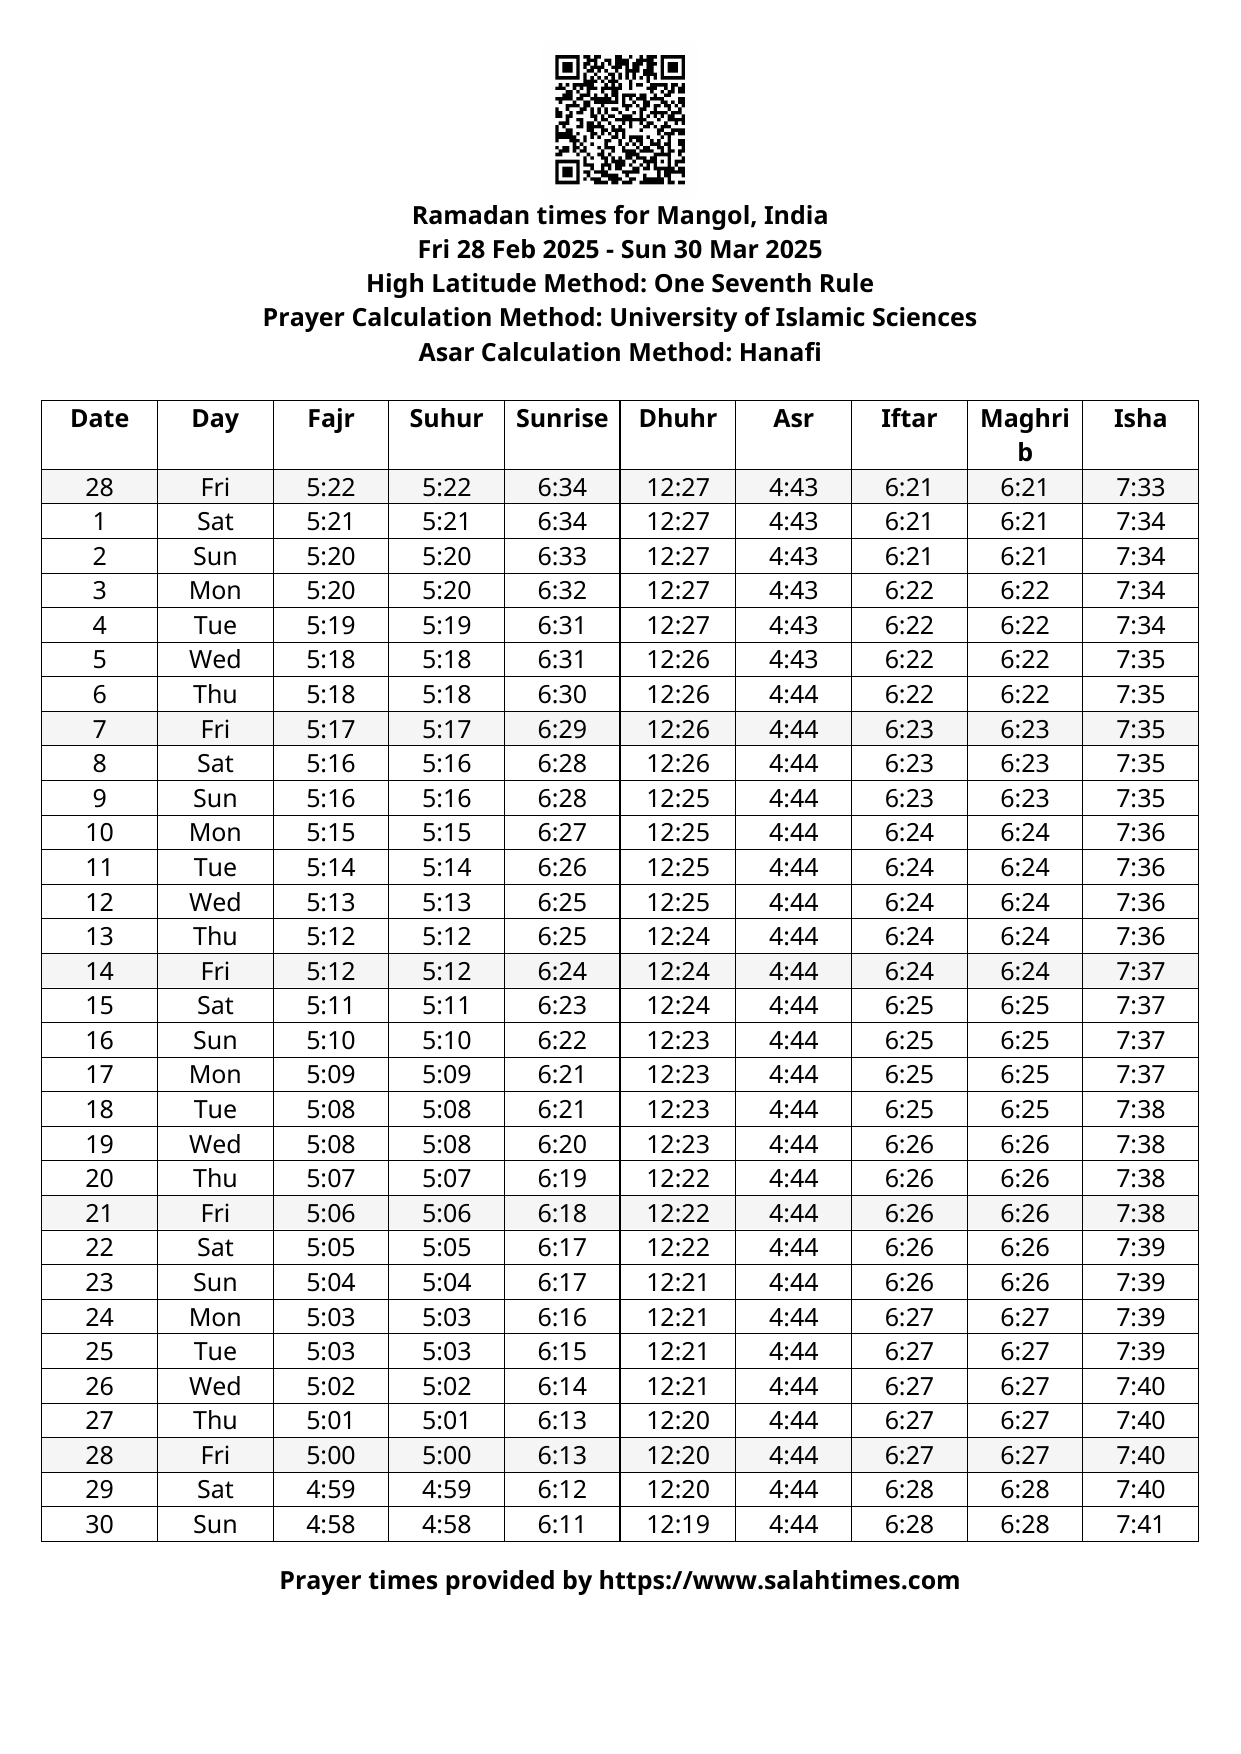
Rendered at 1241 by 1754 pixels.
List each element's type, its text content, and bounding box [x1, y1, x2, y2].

table_cell 5:03 [274, 1300, 388, 1333]
text Fri 28 Feb 2025 - Sun 30 Mar 2025 [42, 232, 1198, 266]
table_cell 12:25 [621, 781, 735, 814]
table_cell 6:22 [852, 643, 967, 676]
table_cell 6:27 [968, 1334, 1082, 1368]
table_cell 5:18 [274, 677, 388, 711]
table_cell 6:24 [968, 919, 1082, 953]
table_cell 12:25 [621, 885, 735, 918]
table_cell 4:44 [736, 1265, 851, 1299]
table_cell 5:10 [274, 1023, 388, 1057]
table_cell 6:26 [505, 850, 619, 884]
table_cell Thu [158, 919, 273, 953]
table_cell 5:14 [389, 850, 504, 884]
table_cell 4:43 [736, 608, 851, 642]
table_cell 6:17 [505, 1265, 619, 1299]
table_cell 6:22 [968, 608, 1082, 642]
table_cell 6:25 [852, 1023, 967, 1057]
table_cell 6:16 [505, 1300, 619, 1333]
table_cell 6:24 [852, 885, 967, 918]
table_cell 4:44 [736, 1058, 851, 1091]
table_cell 7:35 [1083, 781, 1198, 814]
table_cell 6:23 [852, 746, 967, 780]
table_cell 6:24 [968, 885, 1082, 918]
table_header Maghrib [968, 401, 1082, 469]
table_cell 6:26 [852, 1196, 967, 1229]
table_cell 6:26 [852, 1265, 967, 1299]
table_header Iftar [852, 401, 967, 469]
table_cell 12:24 [621, 989, 735, 1022]
table_cell 5:20 [389, 539, 504, 572]
table_cell 21 [42, 1196, 157, 1229]
table_cell 6:20 [505, 1127, 619, 1160]
table_cell 12:27 [621, 539, 735, 572]
table_cell 5:21 [389, 504, 504, 538]
table_cell 6:31 [505, 608, 619, 642]
table_cell Thu [158, 677, 273, 711]
table_cell Sat [158, 1231, 273, 1264]
table_cell 5:08 [274, 1127, 388, 1160]
table_cell Fri [158, 1196, 273, 1229]
table_cell 6:21 [852, 470, 967, 503]
table_cell 5:08 [389, 1127, 504, 1160]
table_cell 12:27 [621, 608, 735, 642]
table_cell 18 [42, 1092, 157, 1126]
table_cell 6:25 [968, 1058, 1082, 1091]
table_cell 6:27 [968, 1438, 1082, 1472]
table_cell 12:22 [621, 1231, 735, 1264]
table_cell 6:26 [852, 1231, 967, 1264]
table_cell 5:01 [274, 1404, 388, 1437]
table_cell 4:44 [736, 1473, 851, 1506]
table_cell 6:28 [505, 746, 619, 780]
table_cell 5:08 [274, 1092, 388, 1126]
table_cell 23 [42, 1265, 157, 1299]
table_cell 7:35 [1083, 643, 1198, 676]
table_cell 5:20 [389, 574, 504, 607]
table_cell 6:28 [968, 1473, 1082, 1506]
table_cell 12:26 [621, 677, 735, 711]
table_cell 5:17 [274, 712, 388, 745]
table_cell 6:26 [968, 1196, 1082, 1229]
table_cell 4:44 [736, 746, 851, 780]
table_cell 12:23 [621, 1058, 735, 1091]
table_cell 4:44 [736, 919, 851, 953]
table_cell 6:25 [852, 1058, 967, 1091]
table_cell 7:39 [1083, 1265, 1198, 1299]
table_cell 6:27 [852, 1438, 967, 1472]
table_cell 6:23 [852, 781, 967, 814]
table_cell 16 [42, 1023, 157, 1057]
table_cell 28 [42, 470, 157, 503]
table_cell 5:02 [389, 1369, 504, 1402]
table_cell 12:25 [621, 850, 735, 884]
table_cell 5:07 [389, 1161, 504, 1195]
table_cell 6:27 [852, 1369, 967, 1402]
table_cell Sat [158, 746, 273, 780]
table_cell 6:21 [968, 539, 1082, 572]
table_cell 6:24 [852, 850, 967, 884]
table_cell 9 [42, 781, 157, 814]
table_cell 19 [42, 1127, 157, 1160]
table_cell Thu [158, 1404, 273, 1437]
table_cell 6:24 [852, 954, 967, 987]
table_cell 5:01 [389, 1404, 504, 1437]
table_cell 10 [42, 816, 157, 849]
table_cell 7:38 [1083, 1196, 1198, 1229]
table_cell 5:06 [389, 1196, 504, 1229]
table_cell 4:44 [736, 885, 851, 918]
table_header Dhuhr [621, 401, 735, 469]
table_cell 6:26 [968, 1231, 1082, 1264]
table_cell 12:23 [621, 1127, 735, 1160]
table_cell 5:05 [274, 1231, 388, 1264]
table_cell 7:36 [1083, 885, 1198, 918]
table_cell 5:19 [389, 608, 504, 642]
table_cell 6:25 [852, 989, 967, 1022]
table_cell Wed [158, 1369, 273, 1402]
table_cell 7:40 [1083, 1473, 1198, 1506]
table_cell 5:17 [389, 712, 504, 745]
table_cell 12:23 [621, 1023, 735, 1057]
table_cell Wed [158, 885, 273, 918]
table_cell 5:18 [389, 677, 504, 711]
table_cell 4:44 [736, 989, 851, 1022]
table_cell 5:03 [389, 1334, 504, 1368]
table_cell 5:00 [274, 1438, 388, 1472]
table_cell 4 [42, 608, 157, 642]
table_cell 20 [42, 1161, 157, 1195]
table_cell 13 [42, 919, 157, 953]
table_cell 6:25 [505, 919, 619, 953]
table_cell Tue [158, 850, 273, 884]
table_cell 5:16 [389, 746, 504, 780]
table_cell 5:21 [274, 504, 388, 538]
table_cell 6:23 [968, 781, 1082, 814]
table_cell 7:34 [1083, 504, 1198, 538]
table_cell Wed [158, 643, 273, 676]
table_cell 6:31 [505, 643, 619, 676]
table_cell 12:20 [621, 1473, 735, 1506]
table_cell 6:28 [505, 781, 619, 814]
table_header Fajr [274, 401, 388, 469]
table_cell 6:24 [968, 850, 1082, 884]
table_cell 5:22 [389, 470, 504, 503]
table_cell 12:25 [621, 816, 735, 849]
table_cell 6:21 [505, 1092, 619, 1126]
table_cell 6:26 [852, 1127, 967, 1160]
table_cell Sun [158, 1023, 273, 1057]
table_cell 12:20 [621, 1404, 735, 1437]
table_cell Wed [158, 1127, 273, 1160]
table_cell 5:06 [274, 1196, 388, 1229]
table_cell 8 [42, 746, 157, 780]
table_cell 5:15 [274, 816, 388, 849]
table_cell Sat [158, 1473, 273, 1506]
table_cell 7:35 [1083, 677, 1198, 711]
table_cell 5:13 [274, 885, 388, 918]
table_cell 6:22 [968, 643, 1082, 676]
table_cell 4:43 [736, 504, 851, 538]
table_cell 5:15 [389, 816, 504, 849]
table_cell 5:14 [274, 850, 388, 884]
table_cell 5:13 [389, 885, 504, 918]
table_cell 2 [42, 539, 157, 572]
table_cell 6:27 [852, 1300, 967, 1333]
table_cell 6:30 [505, 677, 619, 711]
table_header Date [42, 401, 157, 469]
table_cell 6:26 [852, 1161, 967, 1195]
text Ramadan times for Mangol, India [42, 198, 1198, 232]
table_cell 7:34 [1083, 539, 1198, 572]
table_cell 1 [42, 504, 157, 538]
table_cell Mon [158, 816, 273, 849]
table_cell 5:04 [389, 1265, 504, 1299]
table_cell 4:44 [736, 1334, 851, 1368]
table_cell 6:24 [505, 954, 619, 987]
table_cell 4:44 [736, 816, 851, 849]
table_cell 7:39 [1083, 1334, 1198, 1368]
table_cell 6:17 [505, 1231, 619, 1264]
table_cell 6:23 [968, 712, 1082, 745]
table_cell 12:19 [621, 1507, 735, 1541]
table_cell 6:24 [852, 816, 967, 849]
table_cell 4:58 [274, 1507, 388, 1541]
table_cell 12:26 [621, 712, 735, 745]
table_cell 7:39 [1083, 1300, 1198, 1333]
table_cell 7:40 [1083, 1438, 1198, 1472]
table_cell 6:22 [968, 574, 1082, 607]
table_cell 7:36 [1083, 850, 1198, 884]
table_cell Sat [158, 504, 273, 538]
table_header Isha [1083, 401, 1198, 469]
table_cell 6:25 [968, 1023, 1082, 1057]
table_cell 6:28 [968, 1507, 1082, 1541]
table_cell 5:03 [274, 1334, 388, 1368]
table_cell Sun [158, 1265, 273, 1299]
text High Latitude Method: One Seventh Rule [42, 266, 1198, 300]
table_cell Mon [158, 1058, 273, 1091]
table_cell 12:26 [621, 643, 735, 676]
table_cell 12:20 [621, 1438, 735, 1472]
table_cell 7:37 [1083, 1058, 1198, 1091]
table_cell Sun [158, 1507, 273, 1541]
table_cell 5:12 [274, 954, 388, 987]
table_cell 5:19 [274, 608, 388, 642]
table_cell 17 [42, 1058, 157, 1091]
table_cell 6:28 [852, 1507, 967, 1541]
table_cell 12:27 [621, 574, 735, 607]
table_cell Fri [158, 712, 273, 745]
table_cell 6:27 [505, 816, 619, 849]
table_cell 12:21 [621, 1265, 735, 1299]
table_cell 6:23 [968, 746, 1082, 780]
table_cell 7:37 [1083, 954, 1198, 987]
table_cell Mon [158, 574, 273, 607]
table_cell Sat [158, 989, 273, 1022]
table_cell 7:40 [1083, 1404, 1198, 1437]
table_cell Tue [158, 1334, 273, 1368]
table_cell 7:34 [1083, 574, 1198, 607]
table_cell Fri [158, 1438, 273, 1472]
table_cell 12:24 [621, 954, 735, 987]
table_cell 6:26 [968, 1127, 1082, 1160]
table_cell 5:10 [389, 1023, 504, 1057]
table_cell 5:22 [274, 470, 388, 503]
table_cell 5:03 [389, 1300, 504, 1333]
table_cell 5:04 [274, 1265, 388, 1299]
table_cell 6:27 [852, 1404, 967, 1437]
table_cell Sun [158, 781, 273, 814]
table_cell 4:43 [736, 539, 851, 572]
table_cell 4:44 [736, 1300, 851, 1333]
table_cell 6:22 [852, 677, 967, 711]
table_cell 6:28 [852, 1473, 967, 1506]
table_cell 12:24 [621, 919, 735, 953]
table_cell 5:16 [389, 781, 504, 814]
table_cell 6:23 [852, 712, 967, 745]
table_cell 6:24 [968, 954, 1082, 987]
table_cell 6:22 [968, 677, 1082, 711]
table_cell 6:19 [505, 1161, 619, 1195]
table_cell Tue [158, 1092, 273, 1126]
table_cell 28 [42, 1438, 157, 1472]
table_cell 6:25 [505, 885, 619, 918]
table_cell 7:36 [1083, 919, 1198, 953]
table_cell 6:26 [968, 1161, 1082, 1195]
table_cell 4:44 [736, 1507, 851, 1541]
table_cell 6 [42, 677, 157, 711]
table_cell 7 [42, 712, 157, 745]
table_cell 5:16 [274, 746, 388, 780]
table_cell 12:27 [621, 504, 735, 538]
table_cell Sun [158, 539, 273, 572]
table_cell 5:07 [274, 1161, 388, 1195]
table_cell 4:44 [736, 1092, 851, 1126]
table_cell 4:44 [736, 1231, 851, 1264]
table_cell 29 [42, 1473, 157, 1506]
table_cell 4:44 [736, 712, 851, 745]
table_cell 5:09 [274, 1058, 388, 1091]
table_cell 7:35 [1083, 712, 1198, 745]
table_cell 7:34 [1083, 608, 1198, 642]
table_cell 15 [42, 989, 157, 1022]
table_cell 7:33 [1083, 470, 1198, 503]
table_cell 12 [42, 885, 157, 918]
table_cell 4:58 [389, 1507, 504, 1541]
table_cell 4:44 [736, 1369, 851, 1402]
table_cell 6:21 [968, 504, 1082, 538]
table_header Asr [736, 401, 851, 469]
table_cell 7:38 [1083, 1161, 1198, 1195]
table_cell 6:27 [968, 1369, 1082, 1402]
table_cell 6:21 [505, 1058, 619, 1091]
table_cell 6:27 [968, 1300, 1082, 1333]
table_cell Fri [158, 954, 273, 987]
table_cell 24 [42, 1300, 157, 1333]
table_cell 14 [42, 954, 157, 987]
table_cell 5:18 [274, 643, 388, 676]
table_cell 12:21 [621, 1300, 735, 1333]
table_cell 4:44 [736, 954, 851, 987]
table_cell 5:12 [389, 919, 504, 953]
table_header Suhur [389, 401, 504, 469]
text Prayer times provided by https://www.salahtimes.com [42, 1563, 1198, 1597]
table_cell 7:40 [1083, 1369, 1198, 1402]
table_cell 5:09 [389, 1058, 504, 1091]
table_cell Mon [158, 1300, 273, 1333]
table_cell 6:15 [505, 1334, 619, 1368]
table_cell 4:59 [274, 1473, 388, 1506]
table_cell 5:20 [274, 539, 388, 572]
table_cell 12:26 [621, 746, 735, 780]
table_cell 4:44 [736, 677, 851, 711]
table_header Sunrise [505, 401, 619, 469]
table_cell 11 [42, 850, 157, 884]
table_cell 6:22 [852, 574, 967, 607]
table_cell 7:38 [1083, 1127, 1198, 1160]
table_cell 6:34 [505, 470, 619, 503]
table_cell 6:24 [852, 919, 967, 953]
text Prayer Calculation Method: University of Islamic Sciences [42, 300, 1198, 334]
table_cell 4:44 [736, 1023, 851, 1057]
table_cell 4:43 [736, 470, 851, 503]
table_cell 5:08 [389, 1092, 504, 1126]
table_cell 5:12 [389, 954, 504, 987]
table_cell 6:33 [505, 539, 619, 572]
table_cell 6:11 [505, 1507, 619, 1541]
table_cell 4:44 [736, 1127, 851, 1160]
table_cell 6:14 [505, 1369, 619, 1402]
table_cell Fri [158, 470, 273, 503]
text Asar Calculation Method: Hanafi [42, 334, 1198, 368]
table_cell 6:12 [505, 1473, 619, 1506]
table_cell 5:02 [274, 1369, 388, 1402]
table_cell 6:25 [968, 1092, 1082, 1126]
table_cell 4:44 [736, 1196, 851, 1229]
table_cell 5:05 [389, 1231, 504, 1264]
table_cell 12:22 [621, 1196, 735, 1229]
table_cell 4:44 [736, 1161, 851, 1195]
table_cell 5:11 [389, 989, 504, 1022]
table_cell 4:44 [736, 1404, 851, 1437]
table_cell 12:21 [621, 1334, 735, 1368]
table_cell 12:22 [621, 1161, 735, 1195]
table_cell 5:20 [274, 574, 388, 607]
table_cell 7:37 [1083, 989, 1198, 1022]
table_cell 7:38 [1083, 1092, 1198, 1126]
table_cell 6:34 [505, 504, 619, 538]
table_cell 6:24 [968, 816, 1082, 849]
table_cell 5:12 [274, 919, 388, 953]
table_cell 6:27 [968, 1404, 1082, 1437]
table_cell Thu [158, 1161, 273, 1195]
table_cell 26 [42, 1369, 157, 1402]
table_cell 25 [42, 1334, 157, 1368]
table_cell 22 [42, 1231, 157, 1264]
table_cell 7:39 [1083, 1231, 1198, 1264]
table_cell 5 [42, 643, 157, 676]
table_cell 5:11 [274, 989, 388, 1022]
table_cell 6:29 [505, 712, 619, 745]
table_cell 4:43 [736, 643, 851, 676]
picture [542, 41, 699, 198]
table_cell 4:44 [736, 850, 851, 884]
table_cell 6:13 [505, 1438, 619, 1472]
table_cell 6:26 [968, 1265, 1082, 1299]
table_cell 6:21 [852, 539, 967, 572]
table_cell 12:23 [621, 1092, 735, 1126]
table_cell 12:27 [621, 470, 735, 503]
table_cell 5:00 [389, 1438, 504, 1472]
table_cell 4:59 [389, 1473, 504, 1506]
table_cell 30 [42, 1507, 157, 1541]
table_cell 4:44 [736, 781, 851, 814]
table_cell 6:22 [852, 608, 967, 642]
table_cell 7:41 [1083, 1507, 1198, 1541]
table_cell 6:32 [505, 574, 619, 607]
table_cell 6:27 [852, 1334, 967, 1368]
table_header Day [158, 401, 273, 469]
table_cell 5:18 [389, 643, 504, 676]
table_cell 5:16 [274, 781, 388, 814]
table_cell 27 [42, 1404, 157, 1437]
table_cell 6:18 [505, 1196, 619, 1229]
table_cell 6:25 [852, 1092, 967, 1126]
table_cell 6:21 [968, 470, 1082, 503]
table_cell 6:23 [505, 989, 619, 1022]
table_cell 7:35 [1083, 746, 1198, 780]
table_cell 7:37 [1083, 1023, 1198, 1057]
table_cell 12:21 [621, 1369, 735, 1402]
table_cell 3 [42, 574, 157, 607]
table_cell 6:25 [968, 989, 1082, 1022]
table_cell 4:43 [736, 574, 851, 607]
table_cell 7:36 [1083, 816, 1198, 849]
table_cell 6:13 [505, 1404, 619, 1437]
table_cell 6:21 [852, 504, 967, 538]
table_cell 4:44 [736, 1438, 851, 1472]
table_cell 6:22 [505, 1023, 619, 1057]
table_cell Tue [158, 608, 273, 642]
